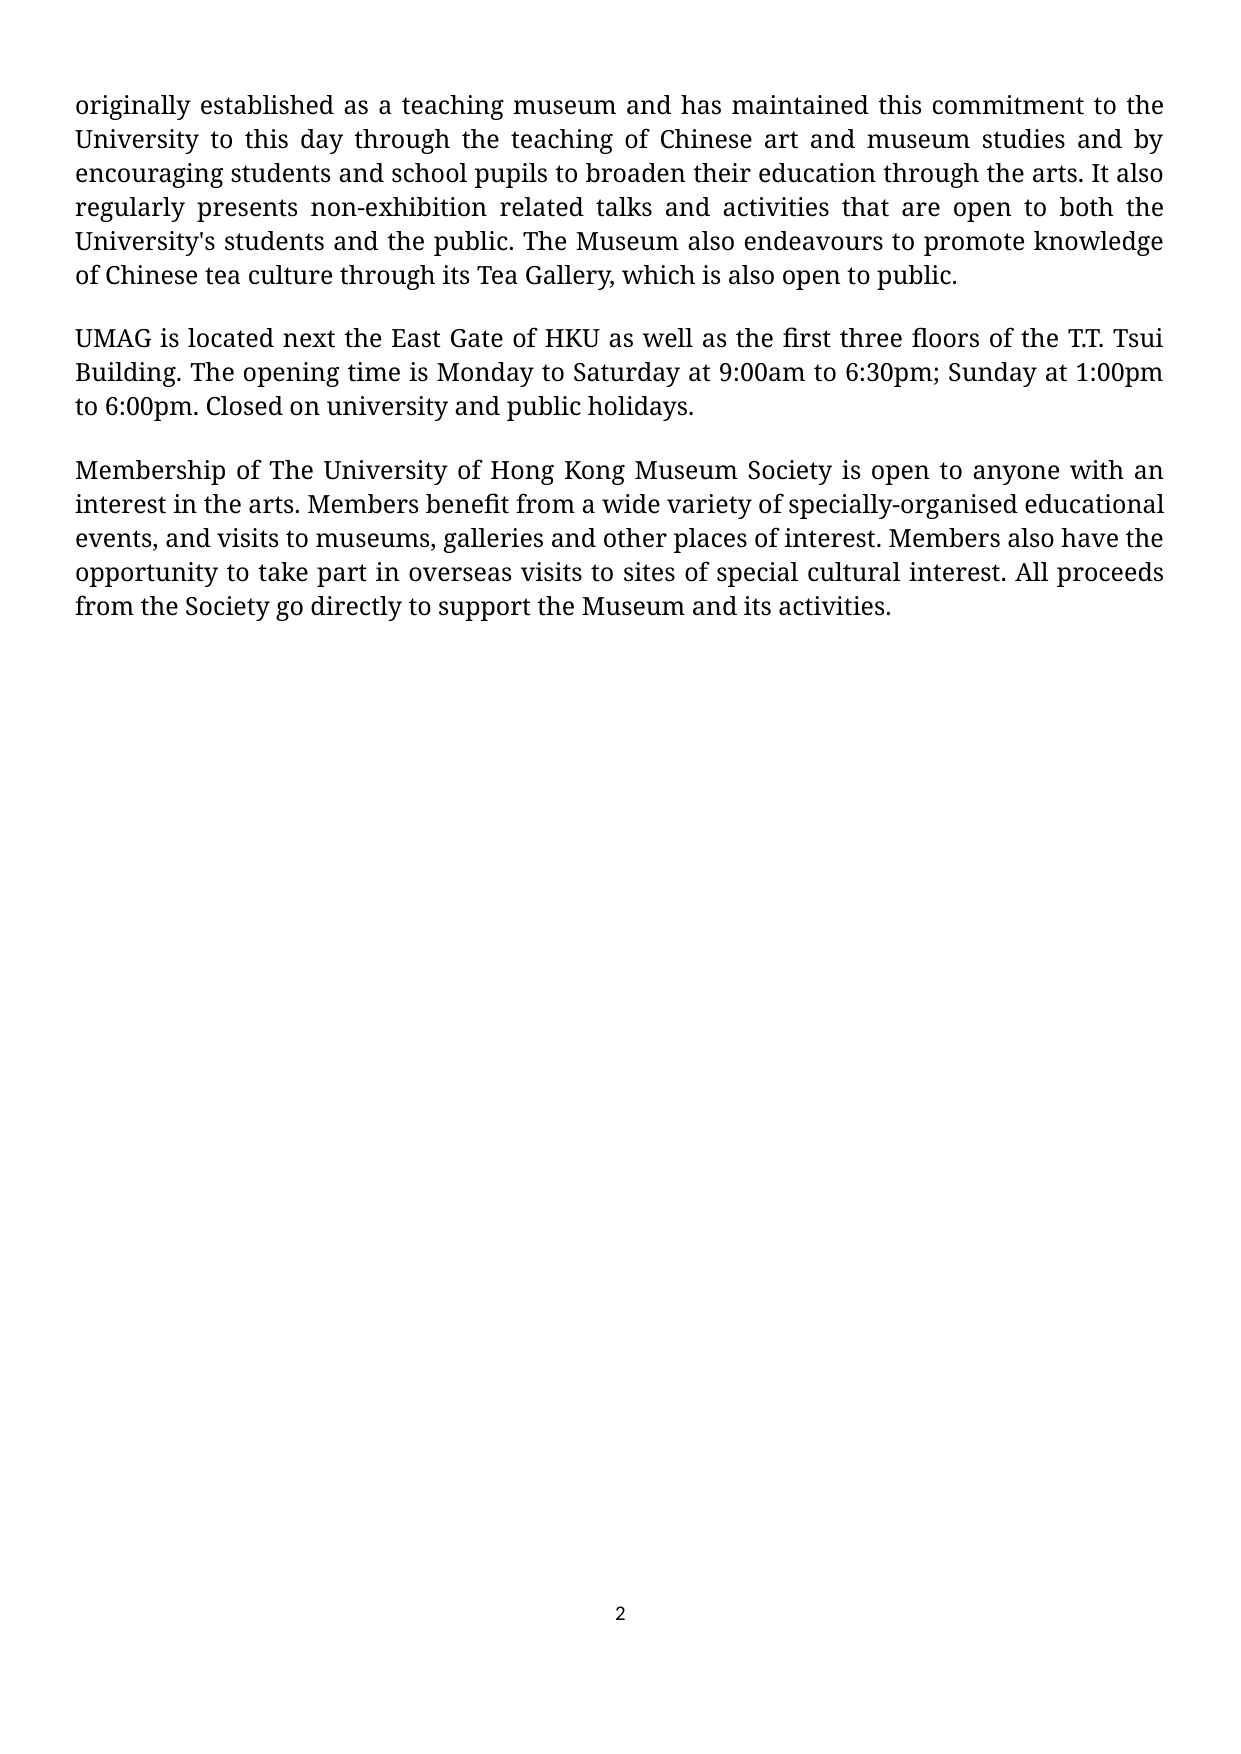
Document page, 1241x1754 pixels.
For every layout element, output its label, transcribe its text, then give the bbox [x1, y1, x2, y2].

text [75, 87, 1165, 292]
text Membership of The University of Hong Kong Museum Society is open to anyone with an interest in the arts. Members benefit from a wide variety of specially-organised educational events, and visits to museums, galleries and other places of interest. Members also have the opportunity to take part in overseas visits to sites of special cultural interest. All proceeds from the Society go directly to support the Museum and its activities. [75, 452, 1165, 623]
text UMAG is located next the East Gate of HKU as well as the first three floors of the T.T. Tsui Building. The opening time is Monday to Saturday at 9:00am to 6:30pm; Sunday at 1:00pm to 6:00pm. Closed on university and public holidays. [75, 321, 1165, 423]
